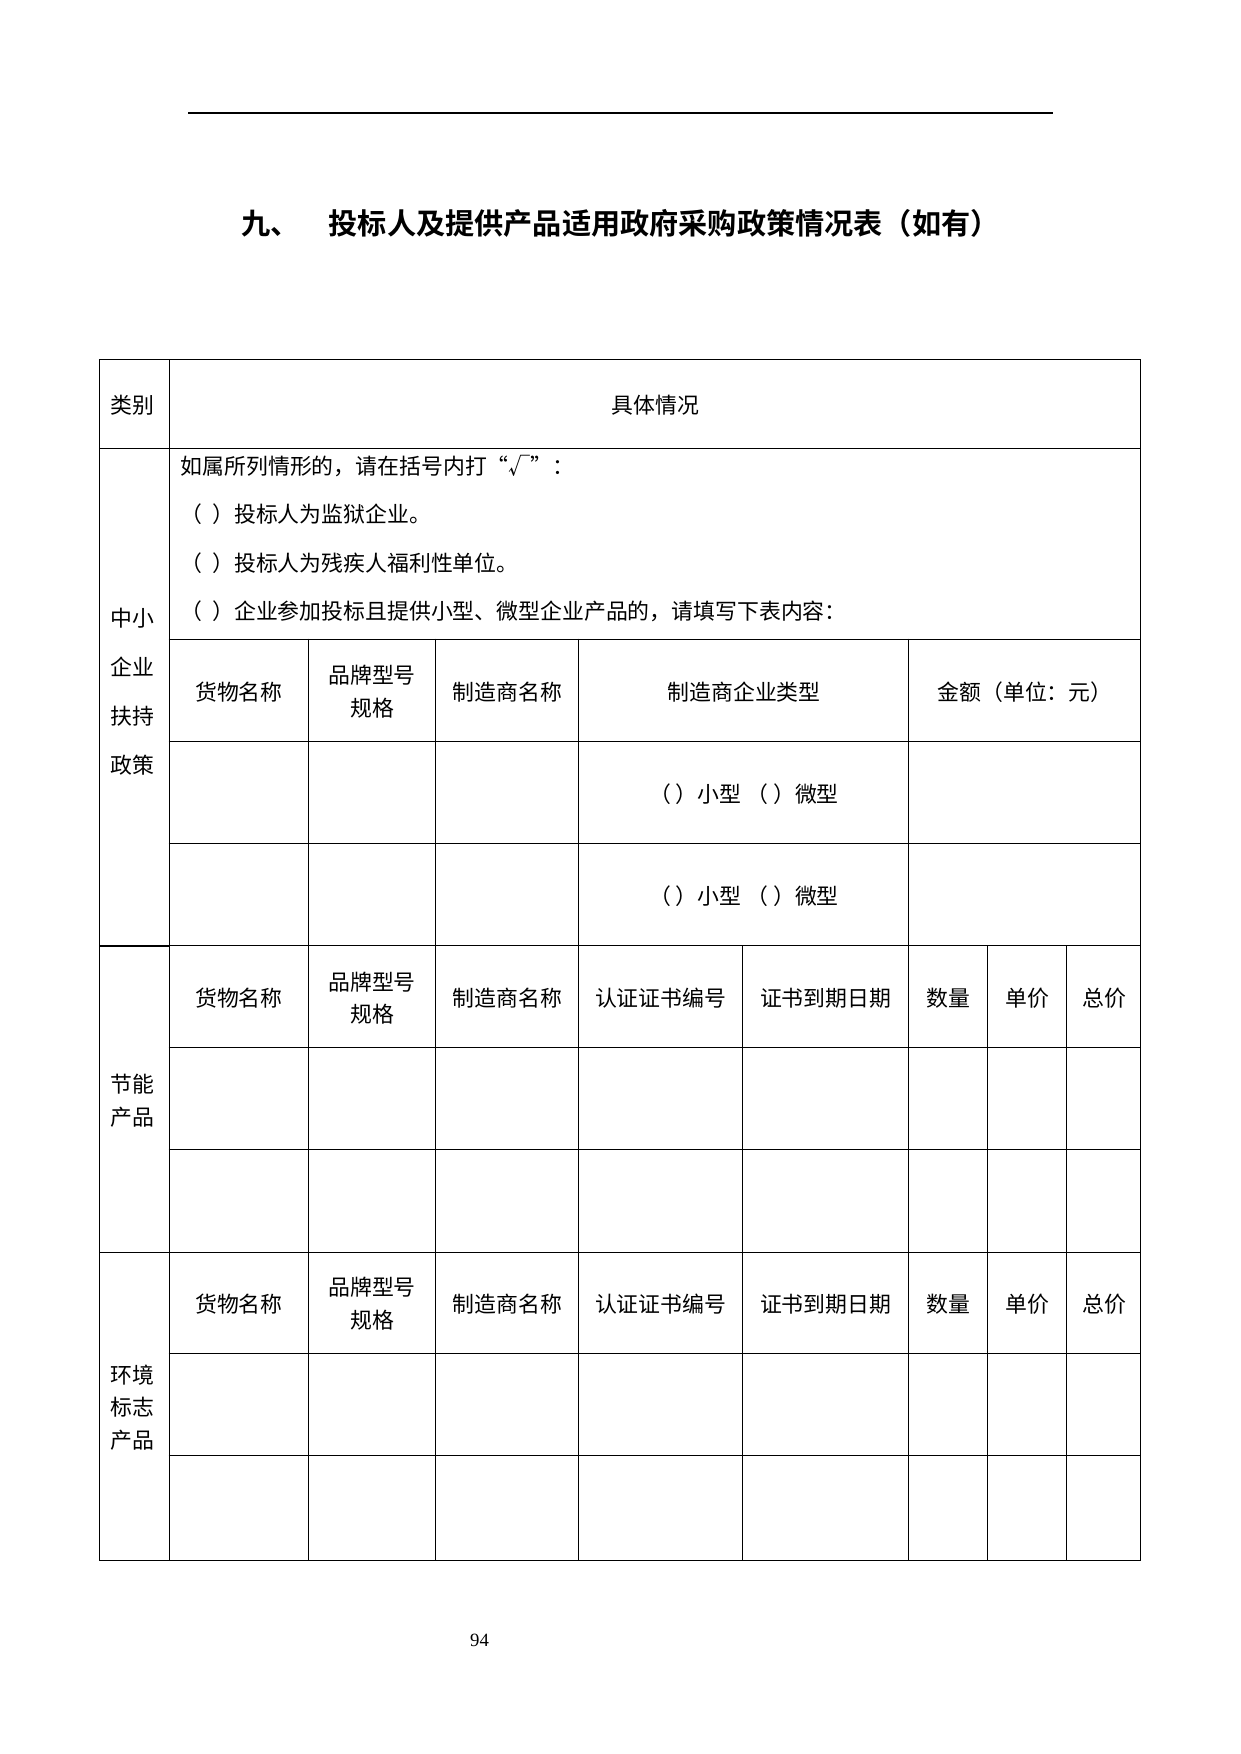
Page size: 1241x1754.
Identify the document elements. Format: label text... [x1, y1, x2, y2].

table_cell [579, 1048, 742, 1149]
table_cell 制造商企业类型 [579, 640, 908, 741]
table_cell 如属所列情形的，请在括号内打“√”： （ ）投标人为监狱企业。 （ ）投标人为残疾人福利性单位。 （ ）企业参加投标且提供小型、微型企业产品的，请填写下表内容： [170, 449, 1140, 638]
table_cell [579, 1354, 742, 1454]
table_cell [579, 1456, 742, 1560]
table_cell 证书到期日期 [743, 946, 908, 1047]
table_cell [170, 1150, 308, 1252]
table_cell [309, 1456, 435, 1560]
table_cell [988, 1150, 1066, 1252]
table_cell 数量 [909, 946, 987, 1047]
table_cell 认证证书编号 [579, 946, 742, 1047]
table_cell [743, 1048, 908, 1149]
table_cell 单价 [988, 1253, 1066, 1352]
table_cell 制造商名称 [436, 1253, 578, 1352]
table_cell [436, 1150, 578, 1252]
table_cell 节能产品 [100, 947, 169, 1252]
table_cell [988, 1456, 1066, 1560]
table_cell 制造商名称 [436, 946, 578, 1047]
subtitle 投标人及提供产品适用政府采购政策情况表（如有） [187, 189, 1053, 254]
table_cell 制造商名称 [436, 640, 578, 741]
table_cell （ ）小型 （ ）微型 [579, 844, 908, 945]
table_cell [309, 844, 435, 945]
table_cell 货物名称 [170, 946, 308, 1047]
table_cell [170, 1354, 308, 1454]
table_cell [1067, 1150, 1140, 1252]
table_cell [909, 1354, 987, 1454]
table_cell （ ）小型 （ ）微型 [579, 742, 908, 843]
table_cell [170, 742, 308, 843]
table_cell 数量 [909, 1253, 987, 1352]
table_cell [436, 1456, 578, 1560]
table_cell [909, 742, 1140, 843]
table_cell [909, 1150, 987, 1252]
table_cell 货物名称 [170, 640, 308, 741]
table_cell [909, 1048, 987, 1149]
table_header 类别 [100, 360, 169, 447]
table_cell 环境标志产品 [100, 1253, 169, 1560]
table_cell 品牌型号规格 [309, 640, 435, 741]
table_cell [309, 1150, 435, 1252]
table_cell 货物名称 [170, 1253, 308, 1352]
table_cell [170, 1456, 308, 1560]
table_header 具体情况 [170, 360, 1140, 447]
table_cell 认证证书编号 [579, 1253, 742, 1352]
table_cell [436, 742, 578, 843]
table_cell [436, 844, 578, 945]
table_cell [909, 844, 1140, 945]
table_cell [1067, 1354, 1140, 1454]
table_cell [743, 1354, 908, 1454]
table_cell [309, 1048, 435, 1149]
table_cell 品牌型号规格 [309, 946, 435, 1047]
table_cell [309, 742, 435, 843]
table_cell 中小企业扶持政策 [100, 449, 169, 945]
table_cell [743, 1150, 908, 1252]
table_cell 证书到期日期 [743, 1253, 908, 1352]
table_cell 单价 [988, 946, 1066, 1047]
table_cell 总价 [1067, 1253, 1140, 1352]
table_cell [988, 1354, 1066, 1454]
table_cell [170, 844, 308, 945]
table_cell [579, 1150, 742, 1252]
table_cell [909, 1456, 987, 1560]
table_cell 总价 [1067, 946, 1140, 1047]
table_cell [170, 1048, 308, 1149]
table_cell 品牌型号规格 [309, 1253, 435, 1352]
table_cell [309, 1354, 435, 1454]
table_cell [743, 1456, 908, 1560]
table_cell 金额（单位：元） [909, 640, 1140, 741]
table_cell [988, 1048, 1066, 1149]
table_cell [436, 1048, 578, 1149]
table_cell [1067, 1456, 1140, 1560]
table_cell [1067, 1048, 1140, 1149]
table_cell [436, 1354, 578, 1454]
